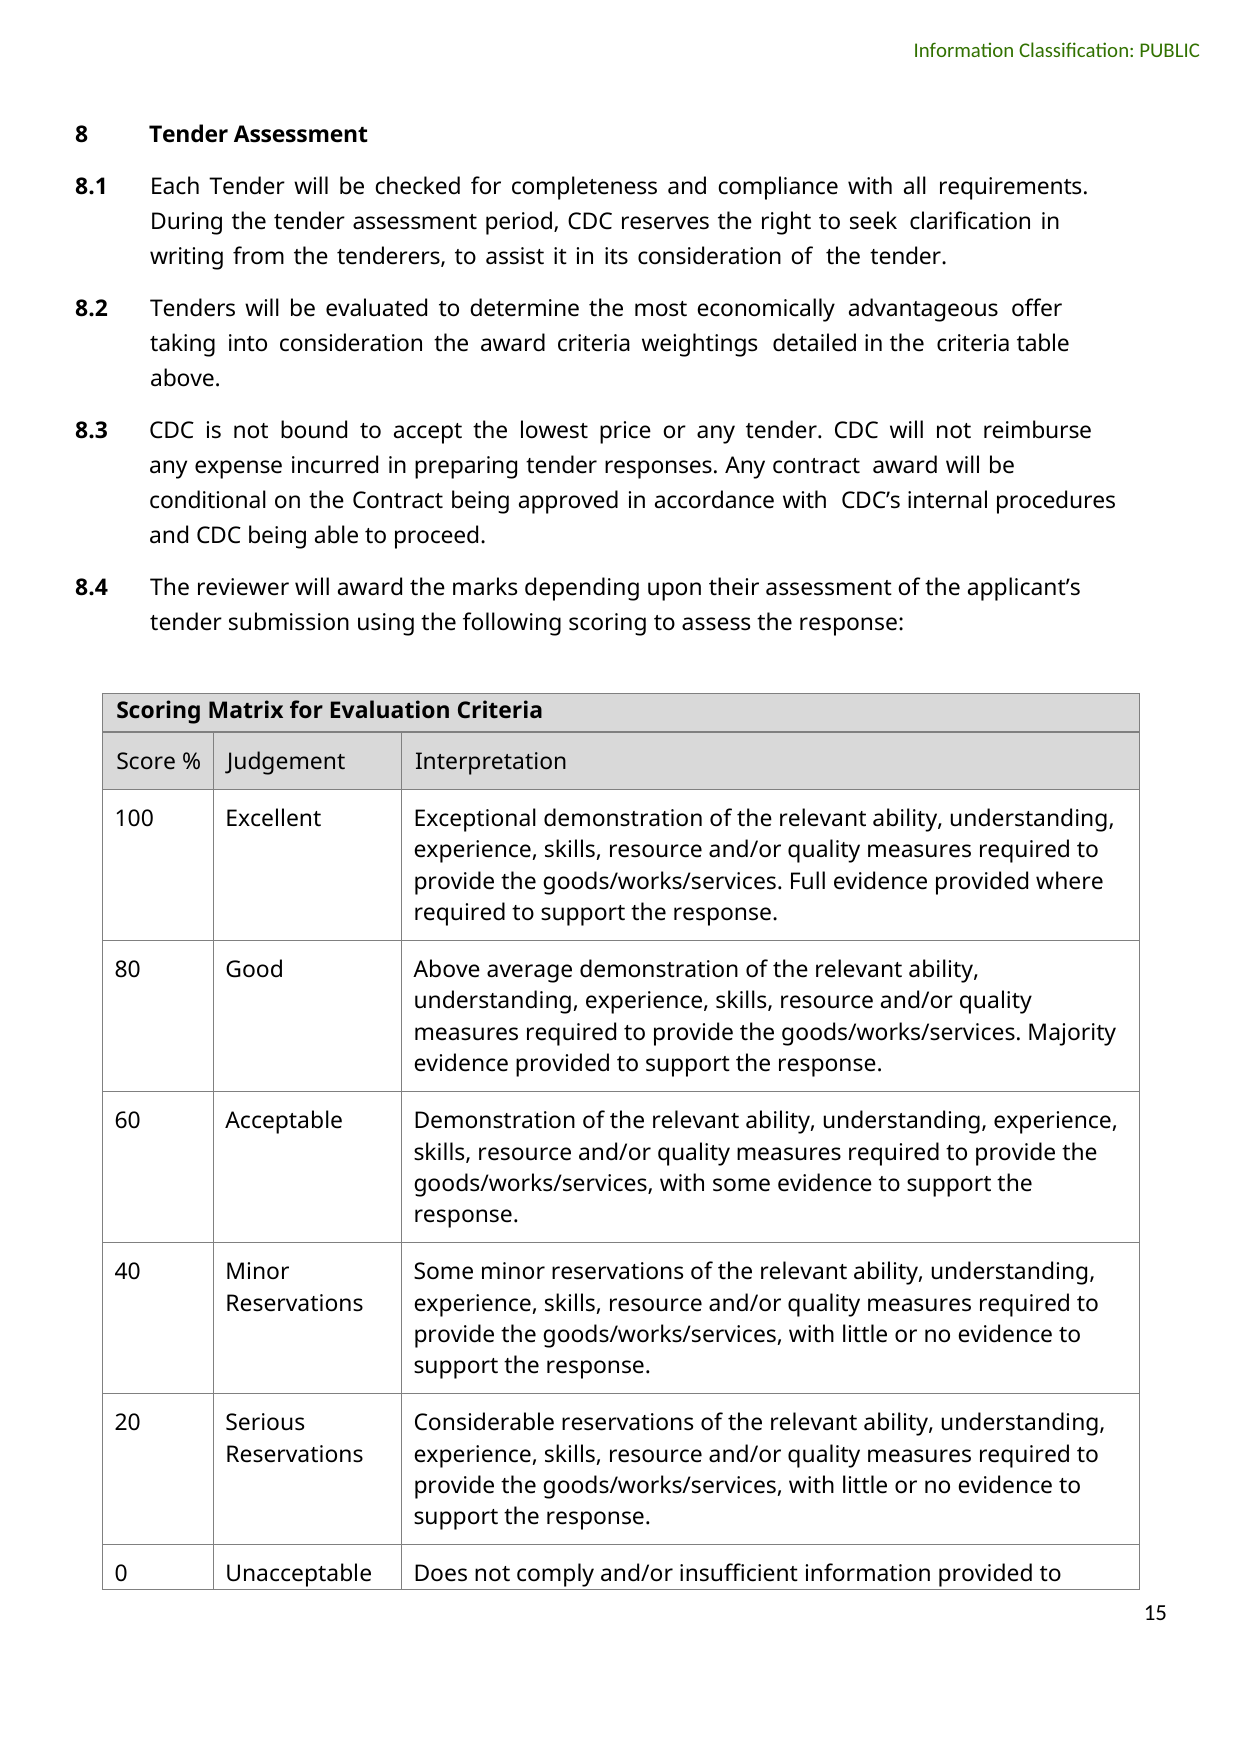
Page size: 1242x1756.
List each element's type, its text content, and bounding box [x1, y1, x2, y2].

table_cell Minor Reservations [214, 1243, 401, 1393]
table_cell 80 [103, 941, 213, 1091]
table_cell Considerable reservations of the relevant ability, understanding, experience, skills, resource and/or quality measures required to provide the goods/works/services, with little or no evidence to support the response. [402, 1394, 1139, 1544]
table_cell 100 [103, 790, 213, 940]
table_cell Above average demonstration of the relevant ability, understanding, experience, skills, resource and/or quality measures required to provide the goods/works/services. Majority evidence provided to support the response. [402, 941, 1139, 1091]
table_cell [402, 1545, 1139, 1589]
list Each Tender will be checked for completeness and compliance with all requirements. During the tender assessment period, CDC reserves the right to seek clarification in writing from the tenderers, to assist it in its consideration of the tender. [75, 169, 1128, 271]
table_header Scoring Matrix for Evaluation Criteria [103, 694, 1139, 731]
table_cell Acceptable [214, 1092, 401, 1242]
table_cell Excellent [214, 790, 401, 940]
table_cell Judgement [214, 733, 401, 789]
table_cell Good [214, 941, 401, 1091]
table_cell Interpretation [402, 733, 1139, 789]
table_cell Demonstration of the relevant ability, understanding, experience, skills, resource and/or quality measures required to provide the goods/works/services, with some evidence to support the response. [402, 1092, 1139, 1242]
table_cell Some minor reservations of the relevant ability, understanding, experience, skills, resource and/or quality measures required to provide the goods/works/services, with little or no evidence to support the response. [402, 1243, 1139, 1393]
list CDC is not bound to accept the lowest price or any tender. CDC will not reimburse any expense incurred in preparing tender responses. Any contract award will be conditional on the Contract being approved in accordance with CDC’s internal procedures and CDC being able to proceed. [75, 413, 1128, 551]
list The reviewer will award the marks depending upon their assessment of the applicant’s tender submission using the following scoring to assess the response: [75, 571, 1128, 637]
table_cell Unacceptable [214, 1545, 401, 1589]
table_cell 0 [103, 1545, 213, 1589]
table_cell Serious Reservations [214, 1394, 401, 1544]
table_cell Exceptional demonstration of the relevant ability, understanding, experience, skills, resource and/or quality measures required to provide the goods/works/services. Full evidence provided where required to support the response. [402, 790, 1139, 940]
table_cell 20 [103, 1394, 213, 1544]
table_cell 40 [103, 1243, 213, 1393]
table_cell Score % [103, 733, 213, 789]
table_cell 60 [103, 1092, 213, 1242]
list Tenders will be evaluated to determine the most economically advantageous offer taking into consideration the award criteria weightings detailed in the criteria table above. [75, 292, 1128, 393]
list Tender Assessment [75, 118, 1128, 149]
